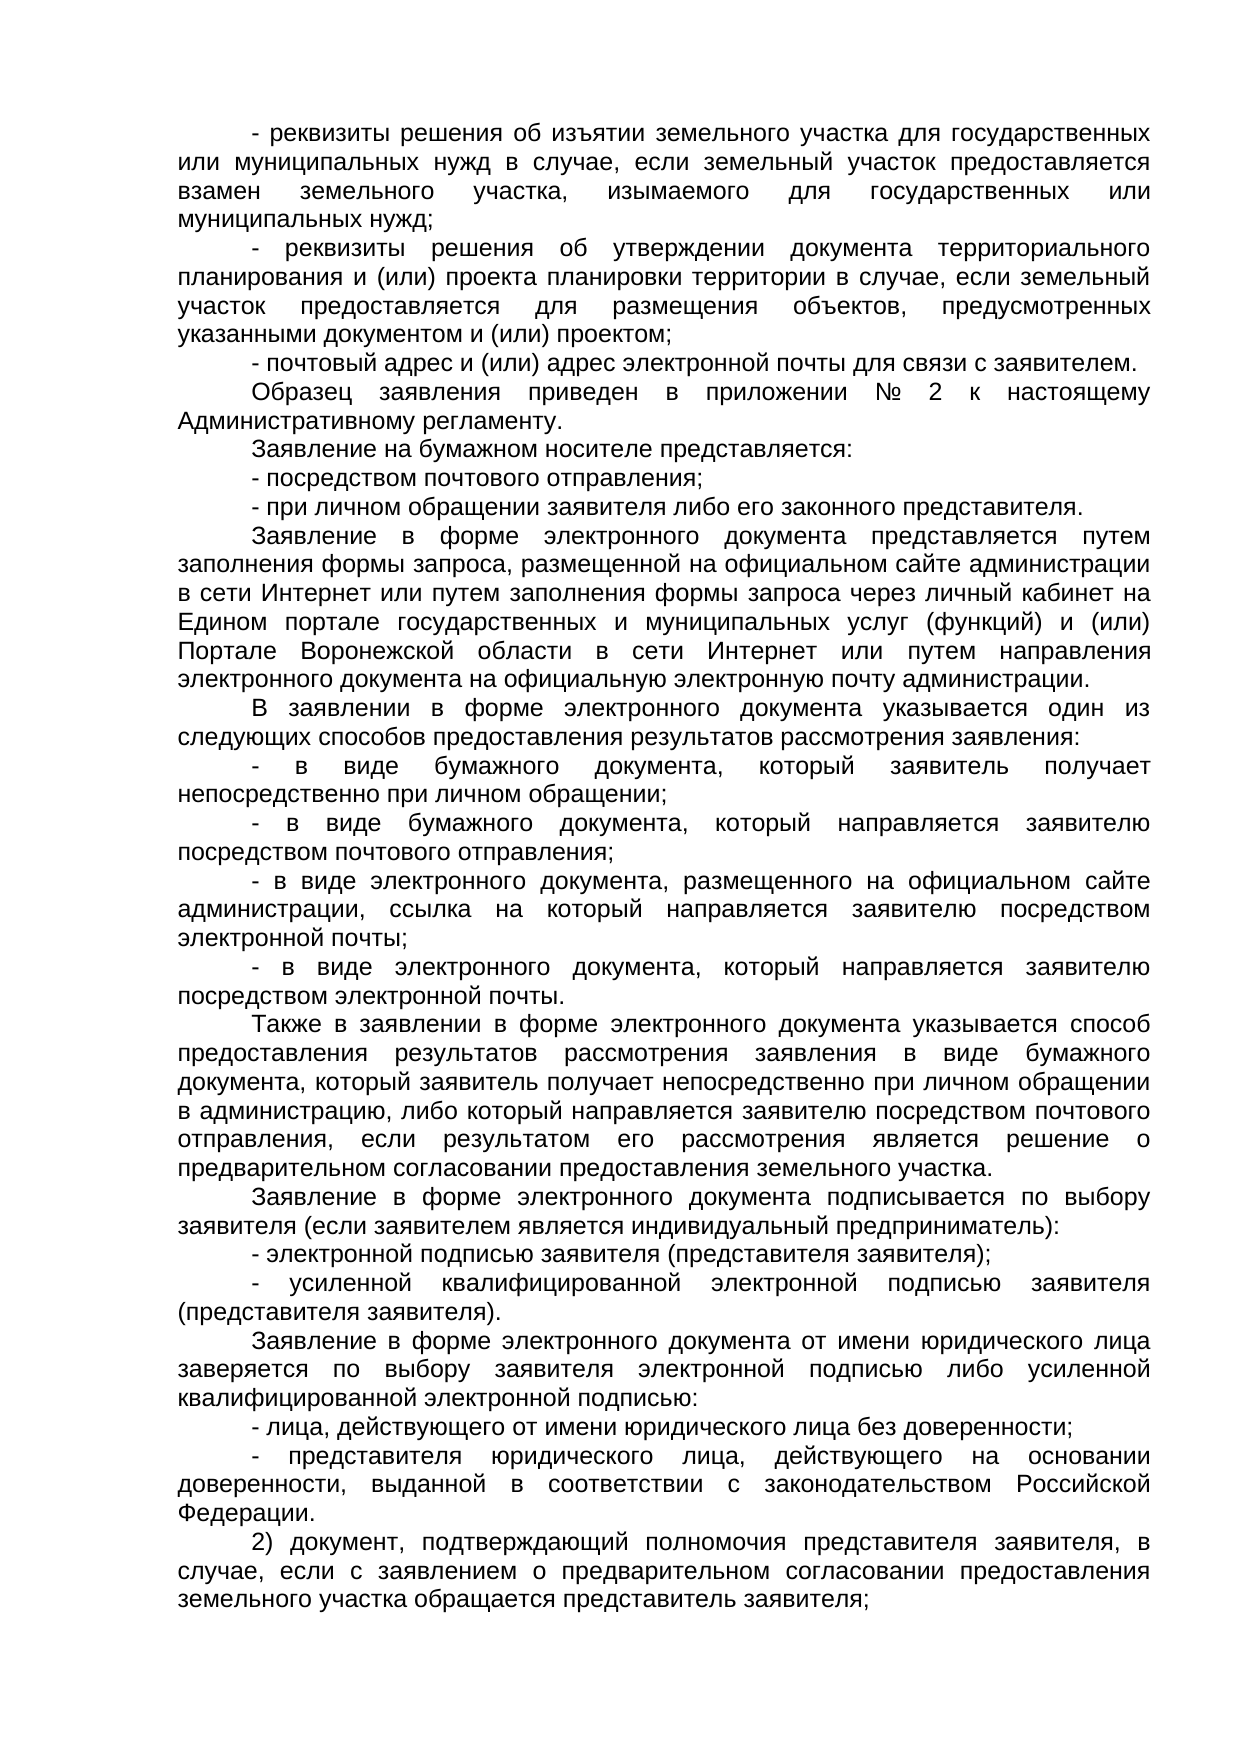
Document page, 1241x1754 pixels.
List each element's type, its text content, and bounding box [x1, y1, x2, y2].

list - в виде электронного документа, который направляется заявителю посредством электронной почты. [177, 952, 1152, 1009]
text Заявление в форме электронного документа представляется путем заполнения формы запроса, размещенной на официальном сайте администрации в сети Интернет или путем заполнения формы запроса через личный кабинет на Едином портале государственных и муниципальных услуг (функций) и (или) Портале Воронежской области в сети Интернет или путем направления электронного документа на официальную электронную почту администрации. [177, 521, 1152, 693]
text - почтовый адрес и (или) адрес электронной почты для связи с заявителем. [177, 348, 1152, 377]
text Образец заявления приведен в приложении № 2 к настоящему Административному регламенту. [177, 377, 1152, 434]
text Заявление в форме электронного документа от имени юридического лица заверяется по выбору заявителя электронной подписью либо усиленной квалифицированной электронной подписью: [177, 1326, 1152, 1412]
text - усиленной квалифицированной электронной подписью заявителя (представителя заявителя). [177, 1268, 1152, 1326]
list - в виде бумажного документа, который заявитель получает непосредственно при личном обращении; [177, 751, 1152, 808]
text Заявление на бумажном носителе представляется: [177, 434, 1152, 463]
text - представителя юридического лица, действующего на основании доверенности, выданной в соответствии с законодательством Российской Федерации. [177, 1441, 1152, 1527]
list - в виде электронного документа, размещенного на официальном сайте администрации, ссылка на который направляется заявителю посредством электронной почты; [177, 866, 1152, 952]
text - электронной подписью заявителя (представителя заявителя); [177, 1239, 1152, 1268]
text 2) документ, подтверждающий полномочия представителя заявителя, в случае, если с заявлением о предварительном согласовании предоставления земельного участка обращается представитель заявителя; [177, 1527, 1152, 1613]
text - лица, действующего от имени юридического лица без доверенности; [177, 1412, 1152, 1441]
text - при личном обращении заявителя либо его законного представителя. [177, 492, 1152, 521]
text - посредством почтового отправления; [177, 463, 1152, 492]
text - реквизиты решения об утверждении документа территориального планирования и (или) проекта планировки территории в случае, если земельный участок предоставляется для размещения объектов, предусмотренных указанными документом и (или) проектом; [177, 233, 1152, 348]
text Заявление в форме электронного документа подписывается по выбору заявителя (если заявителем является индивидуальный предприниматель): [177, 1182, 1152, 1239]
text В заявлении в форме электронного документа указывается один из следующих способов предоставления результатов рассмотрения заявления: [177, 693, 1152, 751]
list - в виде бумажного документа, который направляется заявителю посредством почтового отправления; [177, 808, 1152, 866]
text Также в заявлении в форме электронного документа указывается способ предоставления результатов рассмотрения заявления в виде бумажного документа, который заявитель получает непосредственно при личном обращении в администрацию, либо который направляется заявителю посредством почтового отправления, если результатом его рассмотрения является решение о предварительном согласовании предоставления земельного участка. [177, 1009, 1152, 1182]
text - реквизиты решения об изъятии земельного участка для государственных или муниципальных нужд в случае, если земельный участок предоставляется взамен земельного участка, изымаемого для государственных или муниципальных нужд; [177, 118, 1152, 233]
